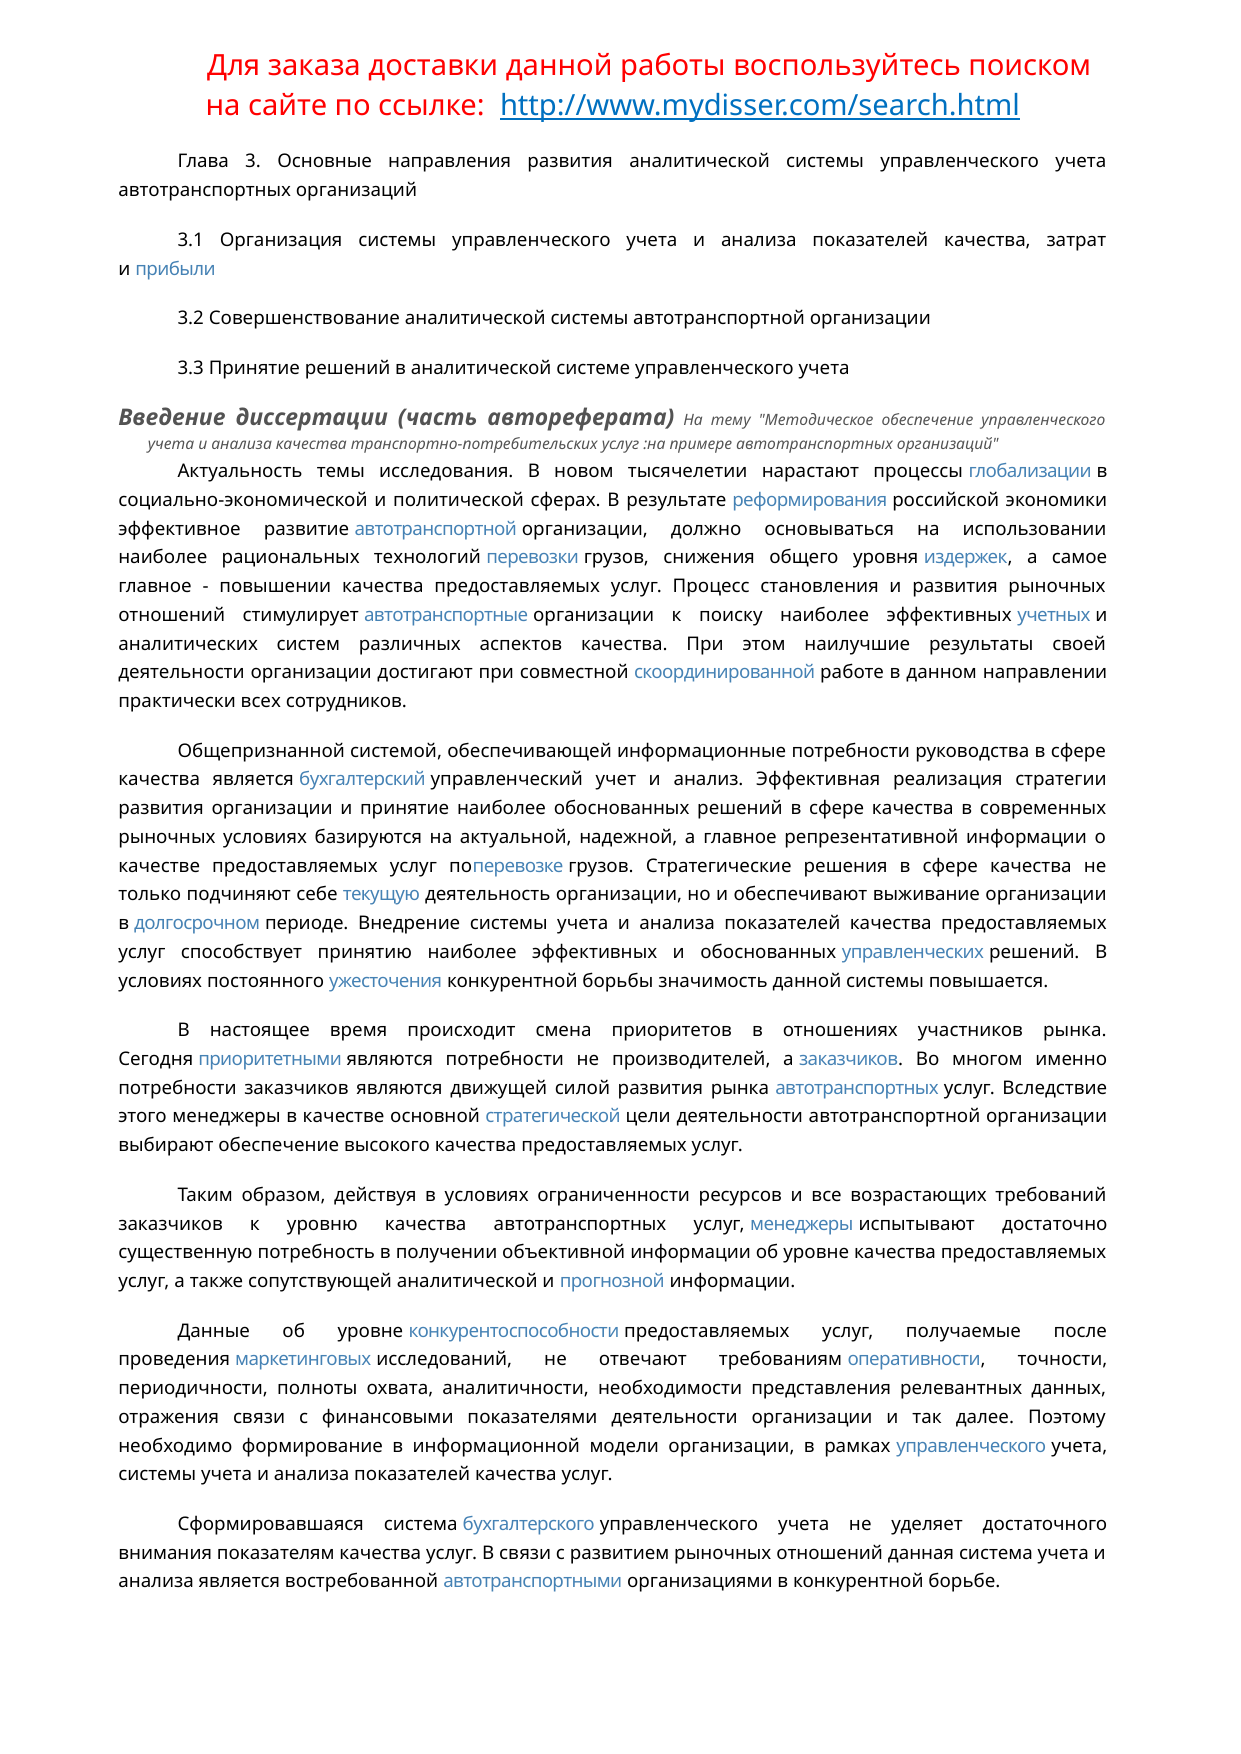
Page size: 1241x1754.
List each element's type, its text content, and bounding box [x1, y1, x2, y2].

subtitle Введение диссертации (часть автореферата) На тему "Методическое обеспечение управленческого учета и анализа качества транспортно-потребительских услуг :на примере автотранспортных организаций" [118, 400, 1107, 454]
